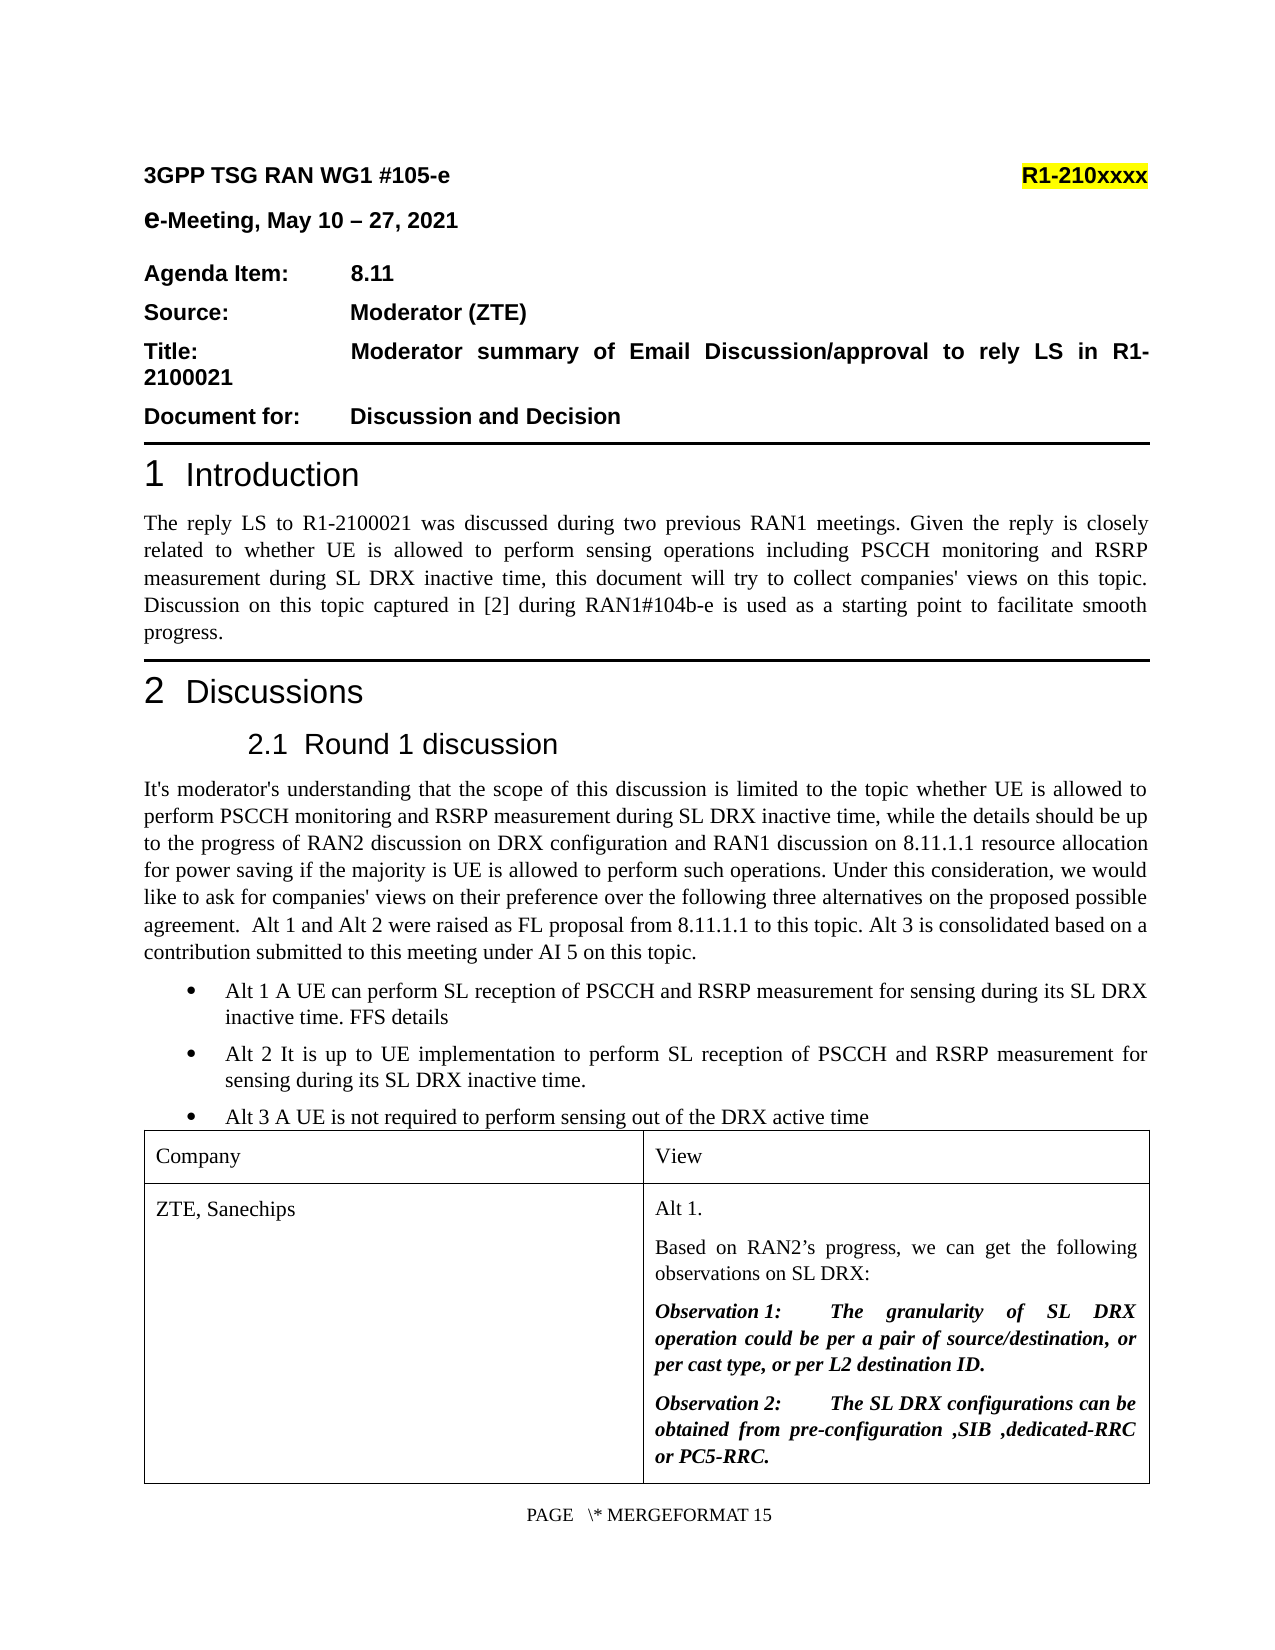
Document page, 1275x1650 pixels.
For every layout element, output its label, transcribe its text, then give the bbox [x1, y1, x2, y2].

table_header Company [145, 1131, 643, 1183]
text 3GPP TSG RAN WG1 #105-e R1-210xxxx [144, 162, 1150, 189]
text Document for: Discussion and Decision [144, 403, 1150, 429]
text Agenda Item: 8.11 [144, 260, 1150, 286]
table_cell ZTE, Sanechips [145, 1184, 643, 1483]
text It's moderator's understanding that the scope of this discussion is limited to the topic whether UE is allowed to perform PSCCH monitoring and RSRP measurement during SL DRX inactive time, while the details should be up to the progress of RAN2 discussion on DRX configuration and RAN1 discussion on 8.11.1.1 resource allocation for power saving if the majority is UE is allowed to perform such operations. Under this consideration, we would like to ask for companies' views on their preference over the following three alternatives on the proposed possible agreement. Alt 1 and Alt 2 were raised as FL proposal from 8.11.1.1 to this topic. Alt 3 is consolidated based on a contribution submitted to this meeting under AI 5 on this topic. [144, 776, 1150, 964]
list Alt 1 A UE can perform SL reception of PSCCH and RSRP measurement for sensing during its SL DRX inactive time. FFS details [187, 978, 1150, 1029]
list Alt 3 A UE is not required to perform sensing out of the DRX active time [187, 1104, 1150, 1129]
text Source: Moderator (ZTE) [144, 299, 1150, 325]
text Title: Moderator summary of Email Discussion/approval to rely LS in R1-2100021 [144, 338, 1150, 390]
table_header View [644, 1131, 1149, 1183]
subtitle Round 1 discussion [247, 727, 1128, 761]
list Alt 2 It is up to UE implementation to perform SL reception of PSCCH and RSRP measurement for sensing during its SL DRX inactive time. [187, 1041, 1150, 1092]
subtitle Discussions [144, 662, 1150, 711]
subtitle Introduction [144, 445, 1150, 494]
text e-Meeting, May 10 – 27, 2021 [144, 201, 1150, 235]
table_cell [644, 1184, 1149, 1483]
text The reply LS to R1-2100021 was discussed during two previous RAN1 meetings. Given the reply is closely related to whether UE is allowed to perform sensing operations including PSCCH monitoring and RSRP measurement during SL DRX inactive time, this document will try to collect companies' views on this topic. Discussion on this topic captured in [2] during RAN1#104b-e is used as a starting point to facilitate smooth progress. [144, 510, 1150, 644]
